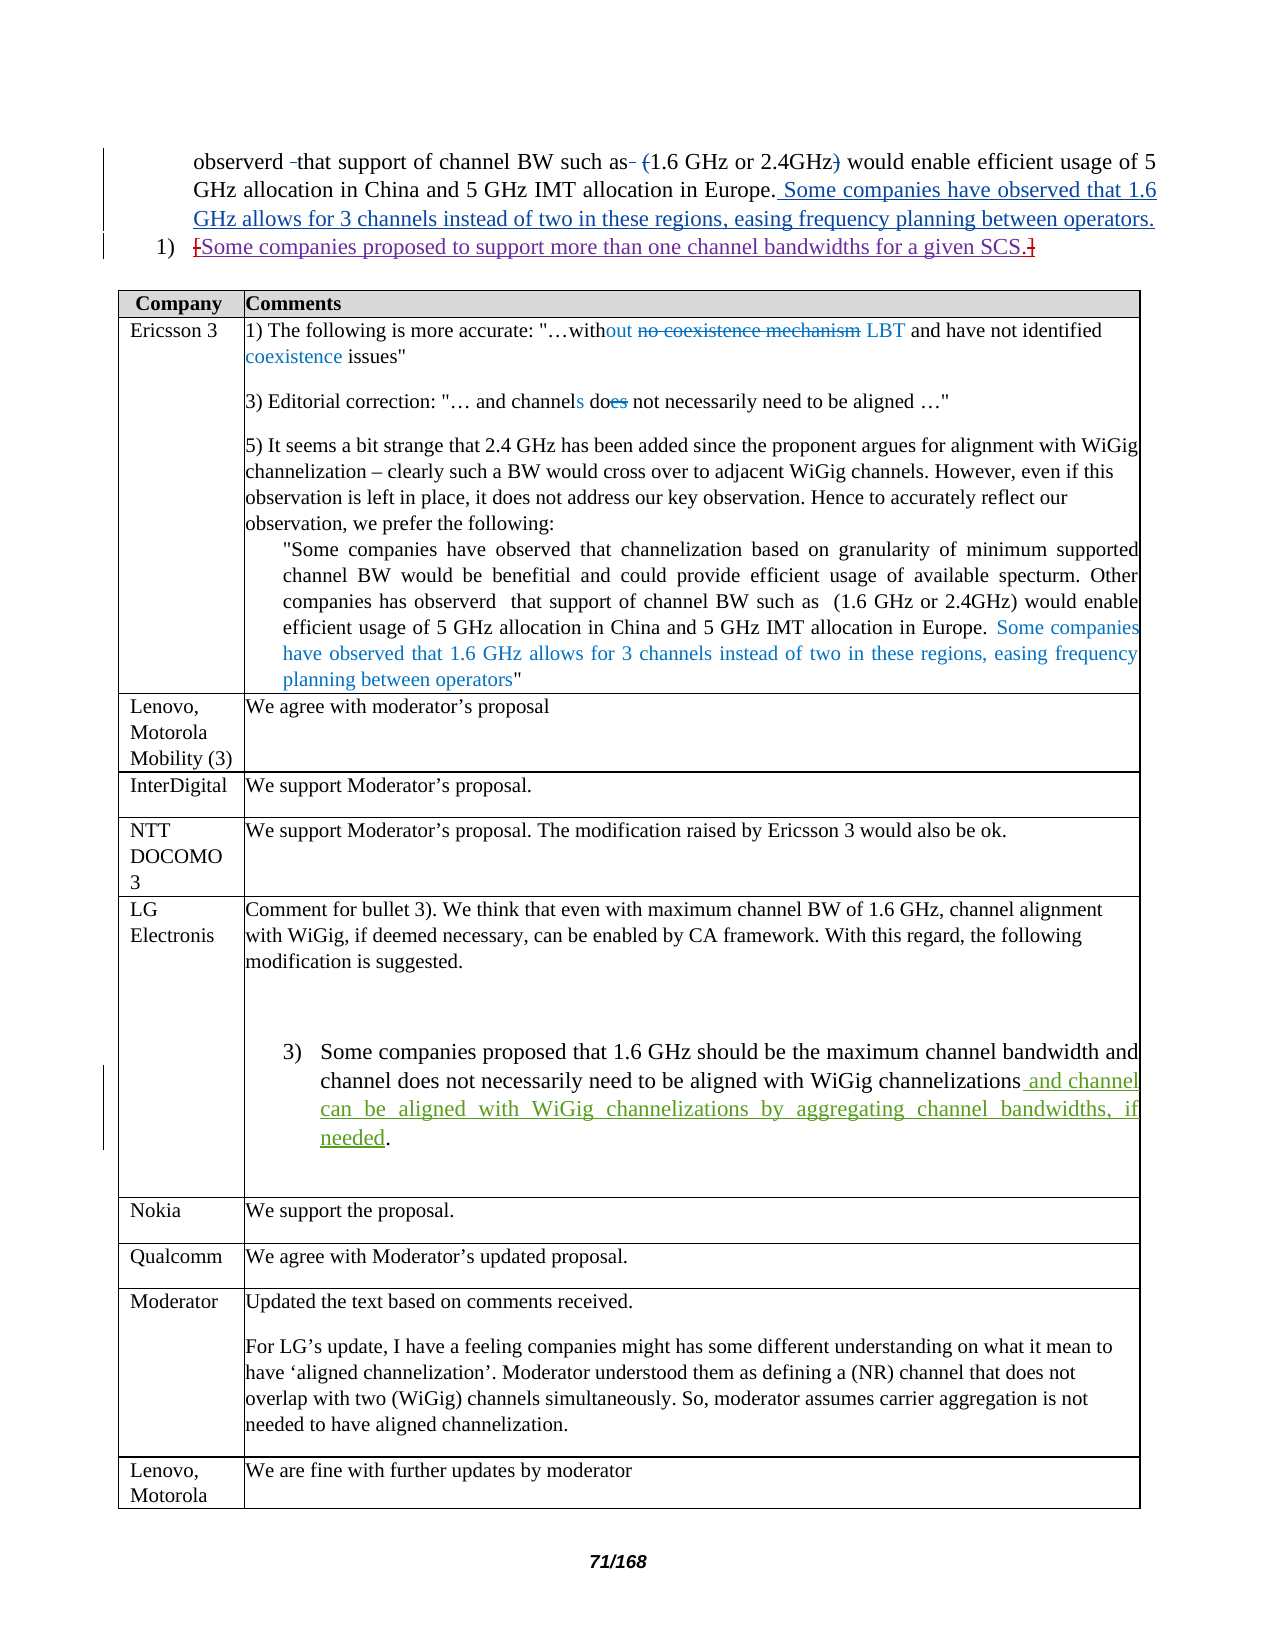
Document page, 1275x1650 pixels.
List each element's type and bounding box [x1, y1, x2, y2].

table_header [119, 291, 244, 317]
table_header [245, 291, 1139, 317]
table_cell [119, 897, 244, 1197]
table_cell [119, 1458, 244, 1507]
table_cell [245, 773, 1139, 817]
list [156, 148, 1157, 231]
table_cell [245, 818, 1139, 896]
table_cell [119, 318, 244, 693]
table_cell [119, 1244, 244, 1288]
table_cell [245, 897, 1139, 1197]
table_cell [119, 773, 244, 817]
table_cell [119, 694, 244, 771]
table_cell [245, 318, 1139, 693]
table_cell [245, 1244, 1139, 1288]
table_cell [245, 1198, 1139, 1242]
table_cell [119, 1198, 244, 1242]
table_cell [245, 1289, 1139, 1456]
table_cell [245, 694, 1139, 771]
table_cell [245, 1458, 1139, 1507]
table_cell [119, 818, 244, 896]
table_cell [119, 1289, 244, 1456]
